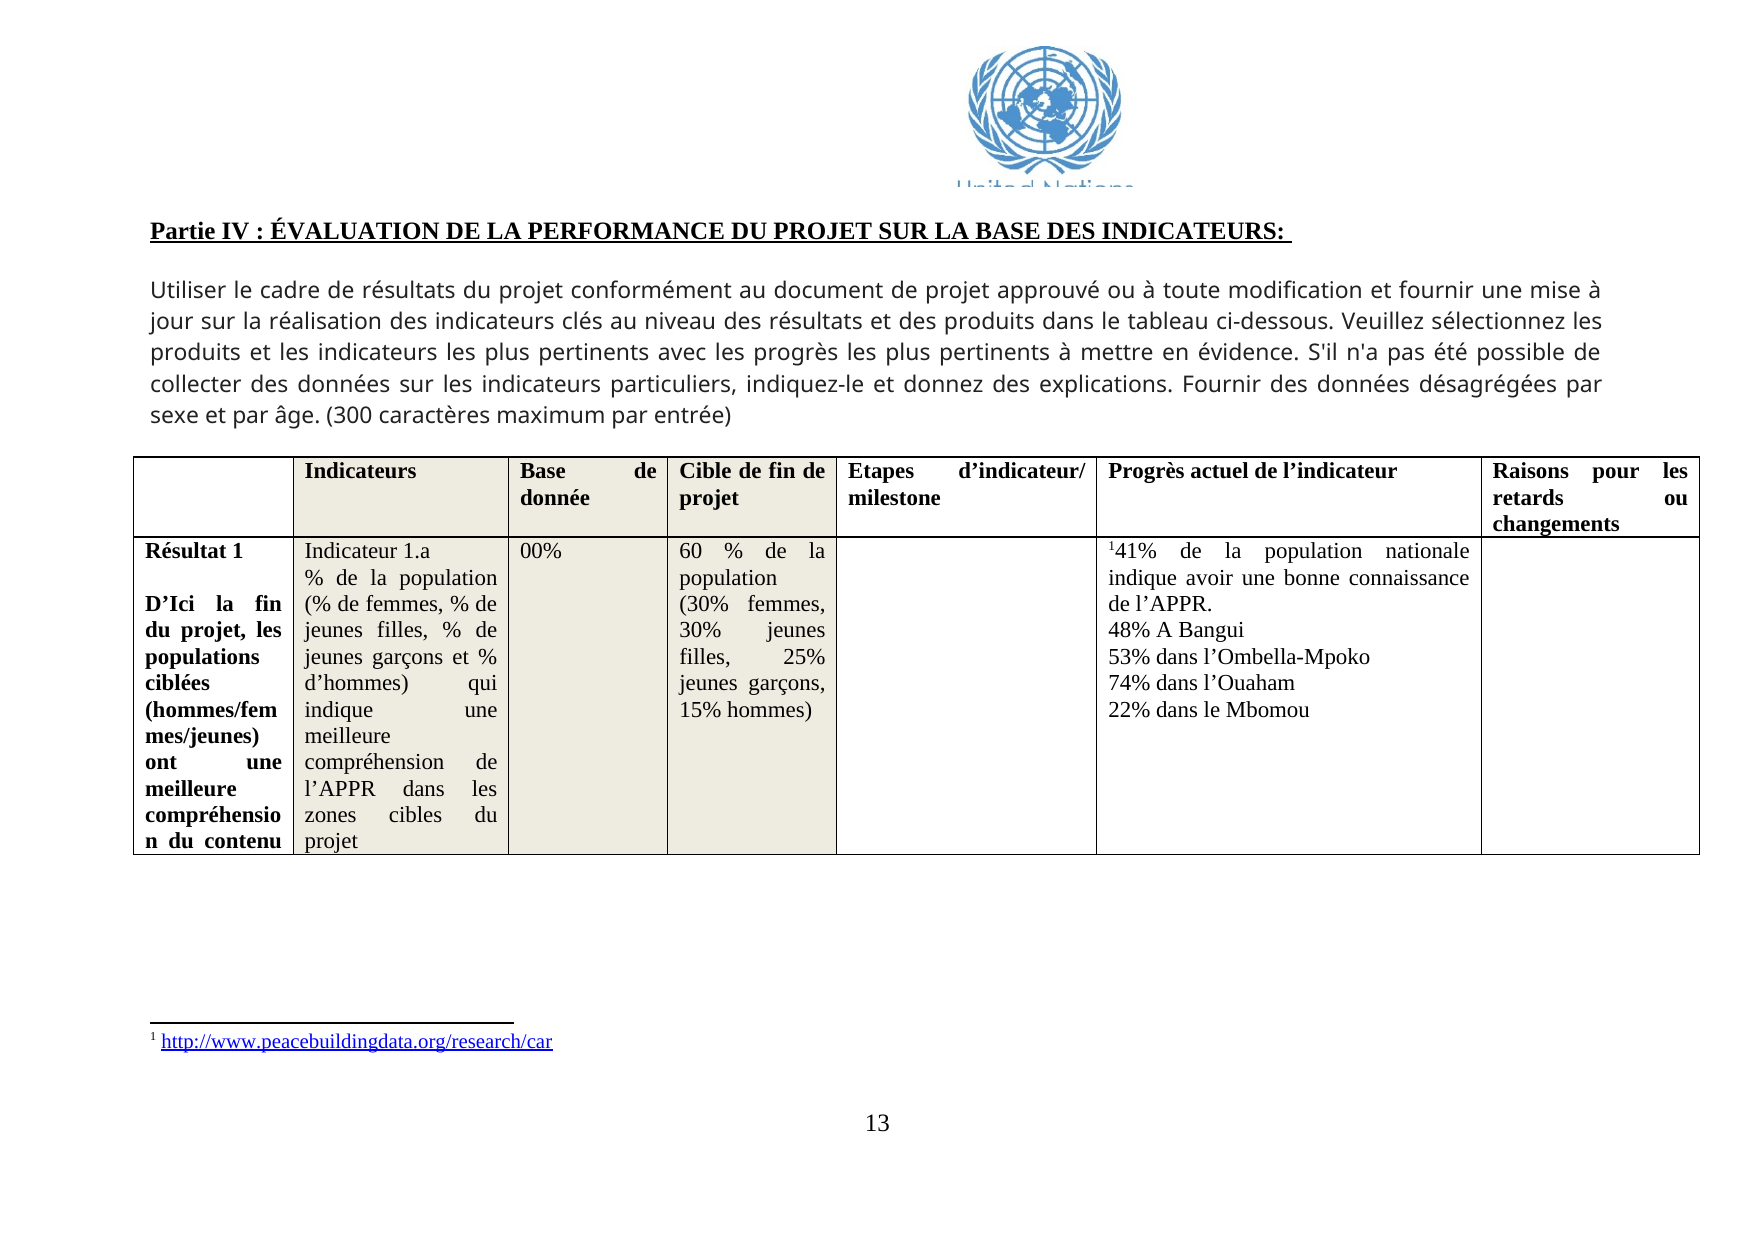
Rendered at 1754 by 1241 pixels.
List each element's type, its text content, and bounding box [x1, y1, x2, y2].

table_cell 00% [509, 538, 667, 854]
table_header [134, 458, 293, 536]
table_cell Résultat 1 D’Ici la fin du projet, les populations ciblées (hommes/femmes/jeunes) ont une meilleure compréhension du contenu et du processus de mise en œuvre et de suivi de l’Accord de paix ainsi que des autres mécanismes de relèvement en RCA. [134, 538, 293, 854]
table_cell [837, 538, 1096, 854]
table_header Raisons pour les retards ou changements [1482, 458, 1699, 536]
table_header Indicateurs [294, 458, 508, 536]
table_header Etapes d’indicateur/ milestone [837, 458, 1096, 536]
table_header Cible de fin de projet [668, 458, 836, 536]
table_cell 60 % de la population (30% femmes, 30% jeunes filles, 25% jeunes garçons, 15% hommes) [668, 538, 836, 854]
table_header Base de donnée [509, 458, 667, 536]
table_header Progrès actuel de l’indicateur [1097, 458, 1481, 536]
table_cell Indicateur 1.a % de la population (% de femmes, % de jeunes filles, % de jeunes garçons et % d’hommes) qui indique une meilleure compréhension de l’APPR dans les zones cibles du projet [294, 538, 508, 854]
text Utiliser le cadre de résultats du projet conformément au document de projet approuvé ou à toute modification et fournir une mise à jour sur la réalisation des indicateurs clés au niveau des résultats et des produits dans le tableau ci-dessous. Veuillez sélectionnez les produits et les indicateurs les plus pertinents avec les progrès les plus pertinents à mettre en évidence. S'il n'a pas été possible de collecter des données sur les indicateurs particuliers, indiquez-le et donnez des explications. Fournir des données désagrégées par sexe et par âge. (300 caractères maximum par entrée) [150, 274, 1604, 430]
table_cell 41% de la population nationale indique avoir une bonne connaissance de l’APPR. 48% A Bangui 53% dans l’Ombella-Mpoko 74% dans l’Ouaham 22% dans le Mbomou [1097, 538, 1481, 854]
table_cell [1482, 538, 1699, 854]
text Partie IV : ÉVALUATION DE LA PERFORMANCE DU PROJET SUR LA BASE DES INDICATEURS: [150, 216, 1604, 245]
picture [953, 46, 1135, 187]
